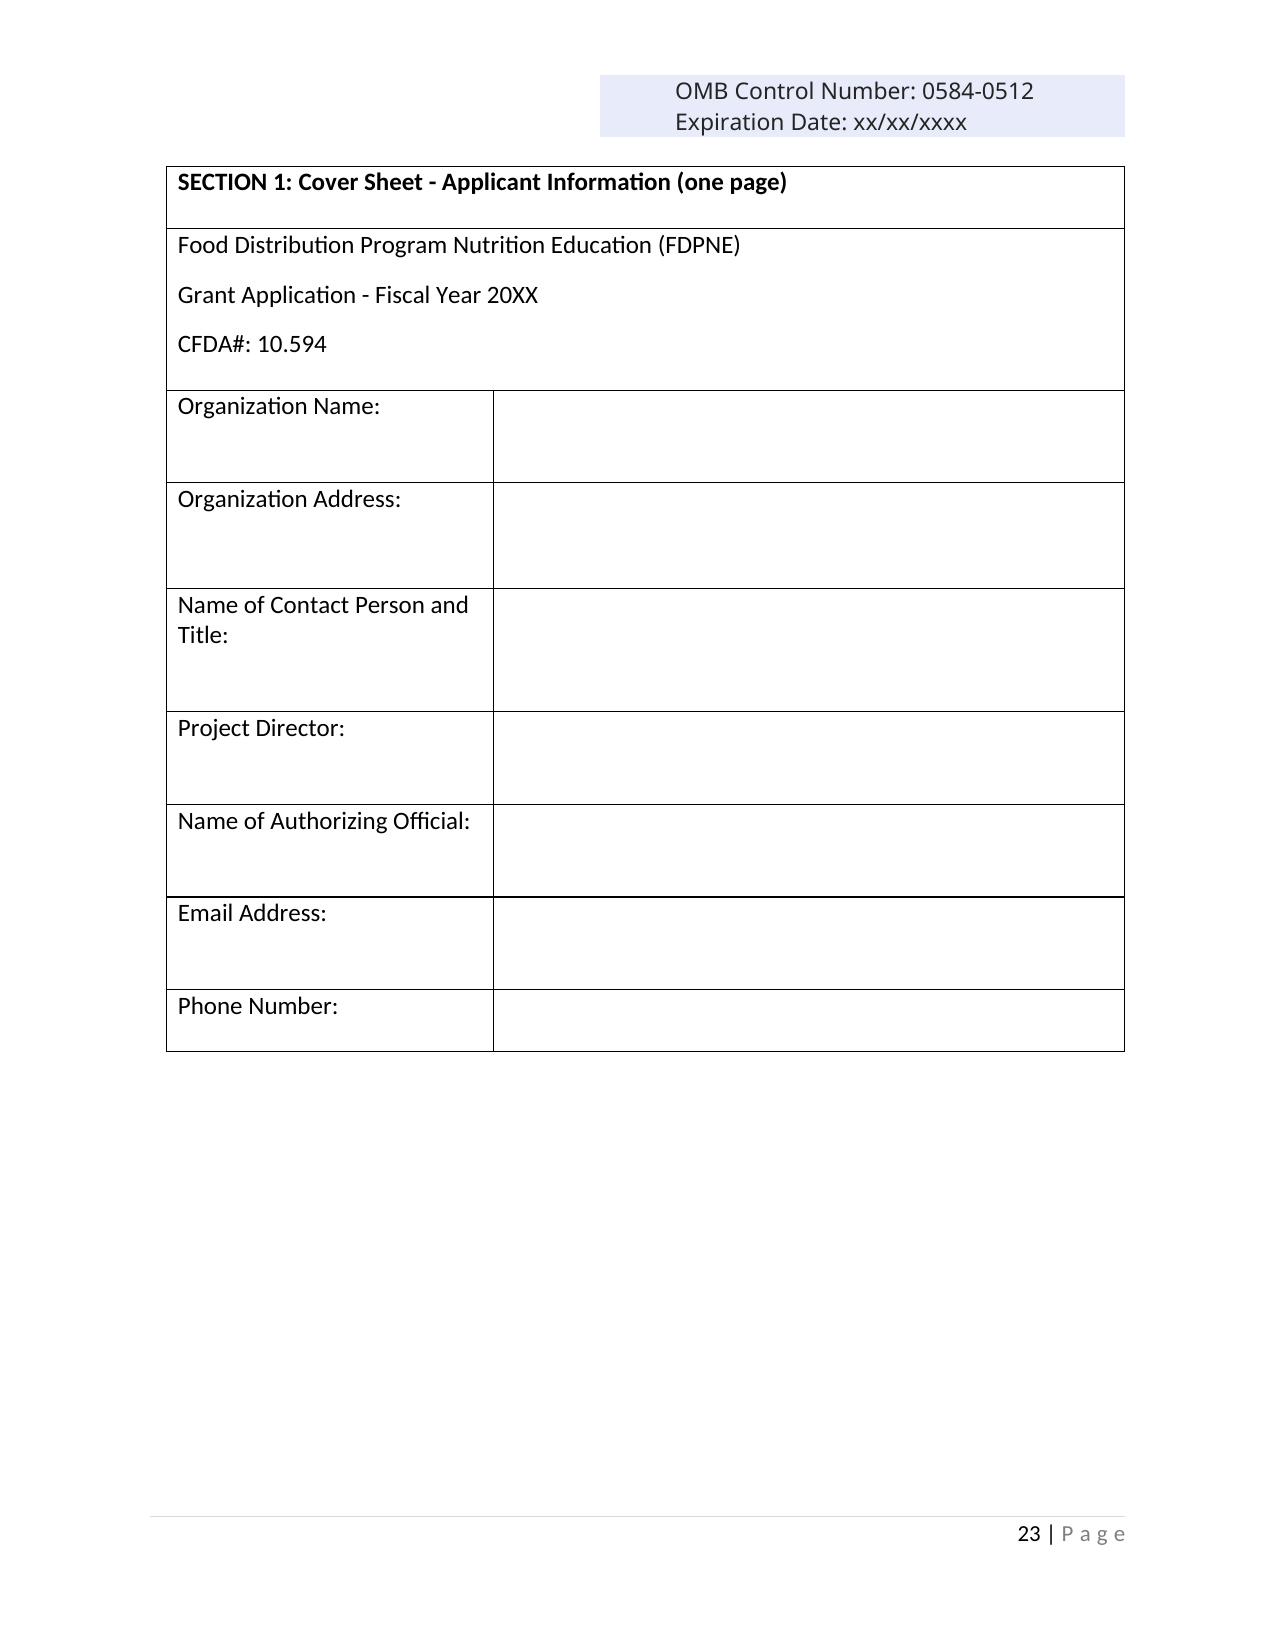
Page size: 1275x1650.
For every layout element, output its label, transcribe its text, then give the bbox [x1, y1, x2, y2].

table_cell Email Address: [167, 898, 493, 989]
table_cell [494, 712, 1124, 804]
table_cell Food Distribution Program Nutrition Education (FDPNE) Grant Application - Fiscal Year 20XX CFDA#: 10.594 [167, 229, 1124, 389]
table_cell Project Director: [167, 712, 493, 804]
table_header Section 1: Cover Sheet - Applicant Information (one page) [167, 167, 1124, 228]
table_cell Organization Address: [167, 483, 493, 588]
table_cell Name of Contact Person and Title: [167, 589, 493, 711]
table_cell [494, 589, 1124, 711]
table_cell [494, 805, 1124, 896]
table_cell [494, 990, 1124, 1051]
table_cell Name of Authorizing Official: [167, 805, 493, 896]
table_cell Organization Name: [167, 391, 493, 482]
table_cell Phone Number: [167, 990, 493, 1051]
table_cell [494, 391, 1124, 482]
table_cell [494, 483, 1124, 588]
table_cell [494, 898, 1124, 989]
